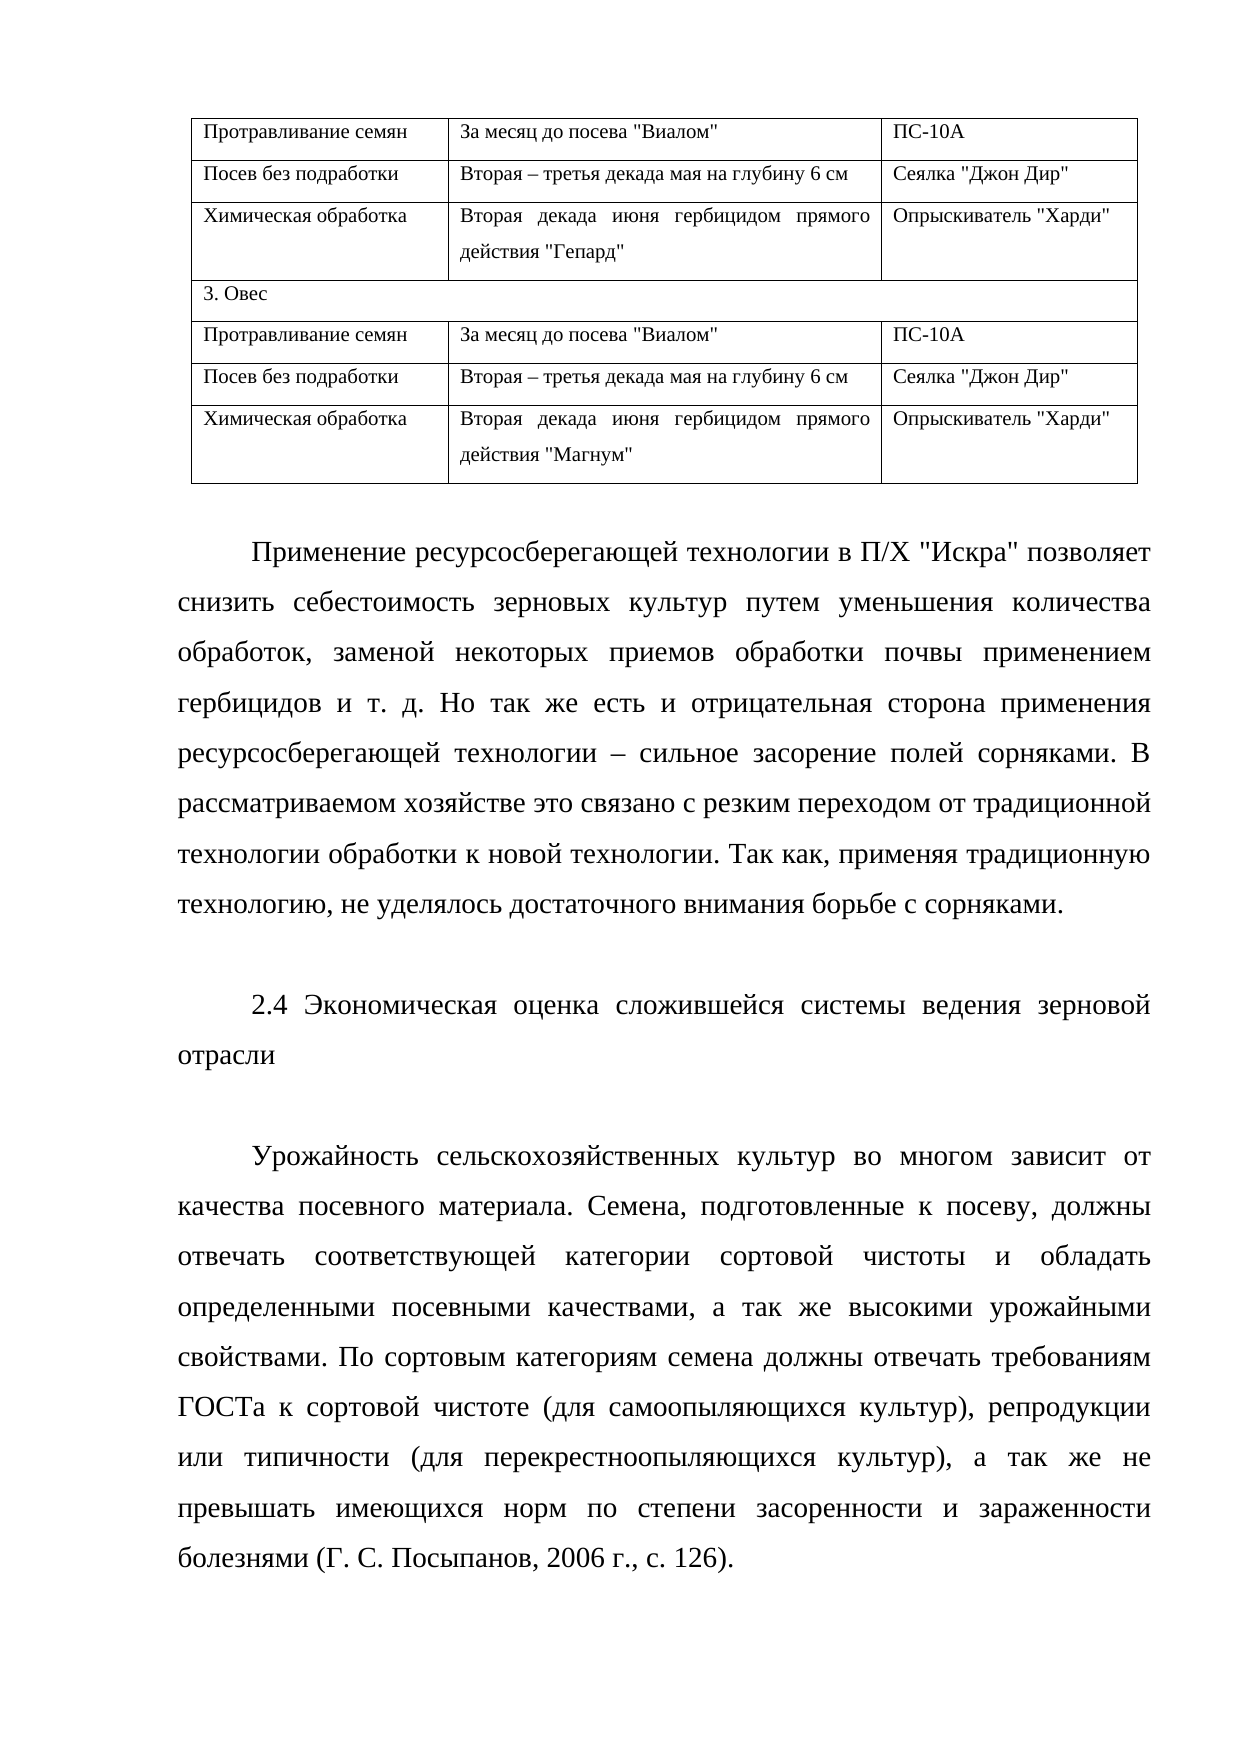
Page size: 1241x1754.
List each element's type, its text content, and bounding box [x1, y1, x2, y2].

table_cell Посев без подработки [192, 161, 448, 202]
table_cell Вторая – третья декада мая на глубину 6 см [449, 364, 881, 405]
table_cell Химическая обработка [192, 203, 448, 279]
table_cell 3. Овес [192, 281, 1137, 321]
table_cell За месяц до посева "Виалом" [449, 322, 881, 363]
table_cell Опрыскиватель "Харди" [882, 203, 1137, 279]
table_cell Вторая – третья декада мая на глубину 6 см [449, 161, 881, 202]
table_cell Посев без подработки [192, 364, 448, 405]
table_cell Сеялка "Джон Дир" [882, 364, 1137, 405]
text Применение ресурсосберегающей технологии в П/Х "Искра" позволяет снизить себестоимость зерновых культур путем уменьшения количества обработок, заменой некоторых приемов обработки почвы применением гербицидов и т. д. Но так же есть и отрицательная сторона применения ресурсосберегающей технологии – сильное засорение полей сорняками. В рассматриваемом хозяйстве это связано с резким переходом от традиционной технологии обработки к новой технологии. Так как, применяя традиционную технологию, не уделялось достаточного внимания борьбе с сорняками. [177, 534, 1152, 920]
table_cell ПС-10А [882, 119, 1137, 160]
table_cell Вторая декада июня гербицидом прямого действия "Магнум" [449, 406, 881, 483]
table_cell За месяц до посева "Виалом" [449, 119, 881, 160]
table_cell Сеялка "Джон Дир" [882, 161, 1137, 202]
table_cell Вторая декада июня гербицидом прямого действия "Гепард" [449, 203, 881, 279]
table_cell Опрыскиватель "Харди" [882, 406, 1137, 483]
table_cell Химическая обработка [192, 406, 448, 483]
table_cell ПС-10А [882, 322, 1137, 363]
text Урожайность сельскохозяйственных культур во многом зависит от качества посевного материала. Семена, подготовленные к посеву, должны отвечать соответствующей категории сортовой чистоты и обладать определенными посевными качествами, а так же высокими урожайными свойствами. По сортовым категориям семена должны отвечать требованиям ГОСТа к сортовой чистоте (для самоопыляющихся культур), репродукции или типичности (для перекрестноопыляющихся культур), а так же не превышать имеющихся норм по степени засоренности и зараженности болезнями (Г. С. Посыпанов, 2006 г., с. 126). [177, 1138, 1152, 1574]
table_cell Протравливание семян [192, 119, 448, 160]
table_cell Протравливание семян [192, 322, 448, 363]
text 2.4 Экономическая оценка сложившейся системы ведения зерновой отрасли [177, 987, 1152, 1071]
